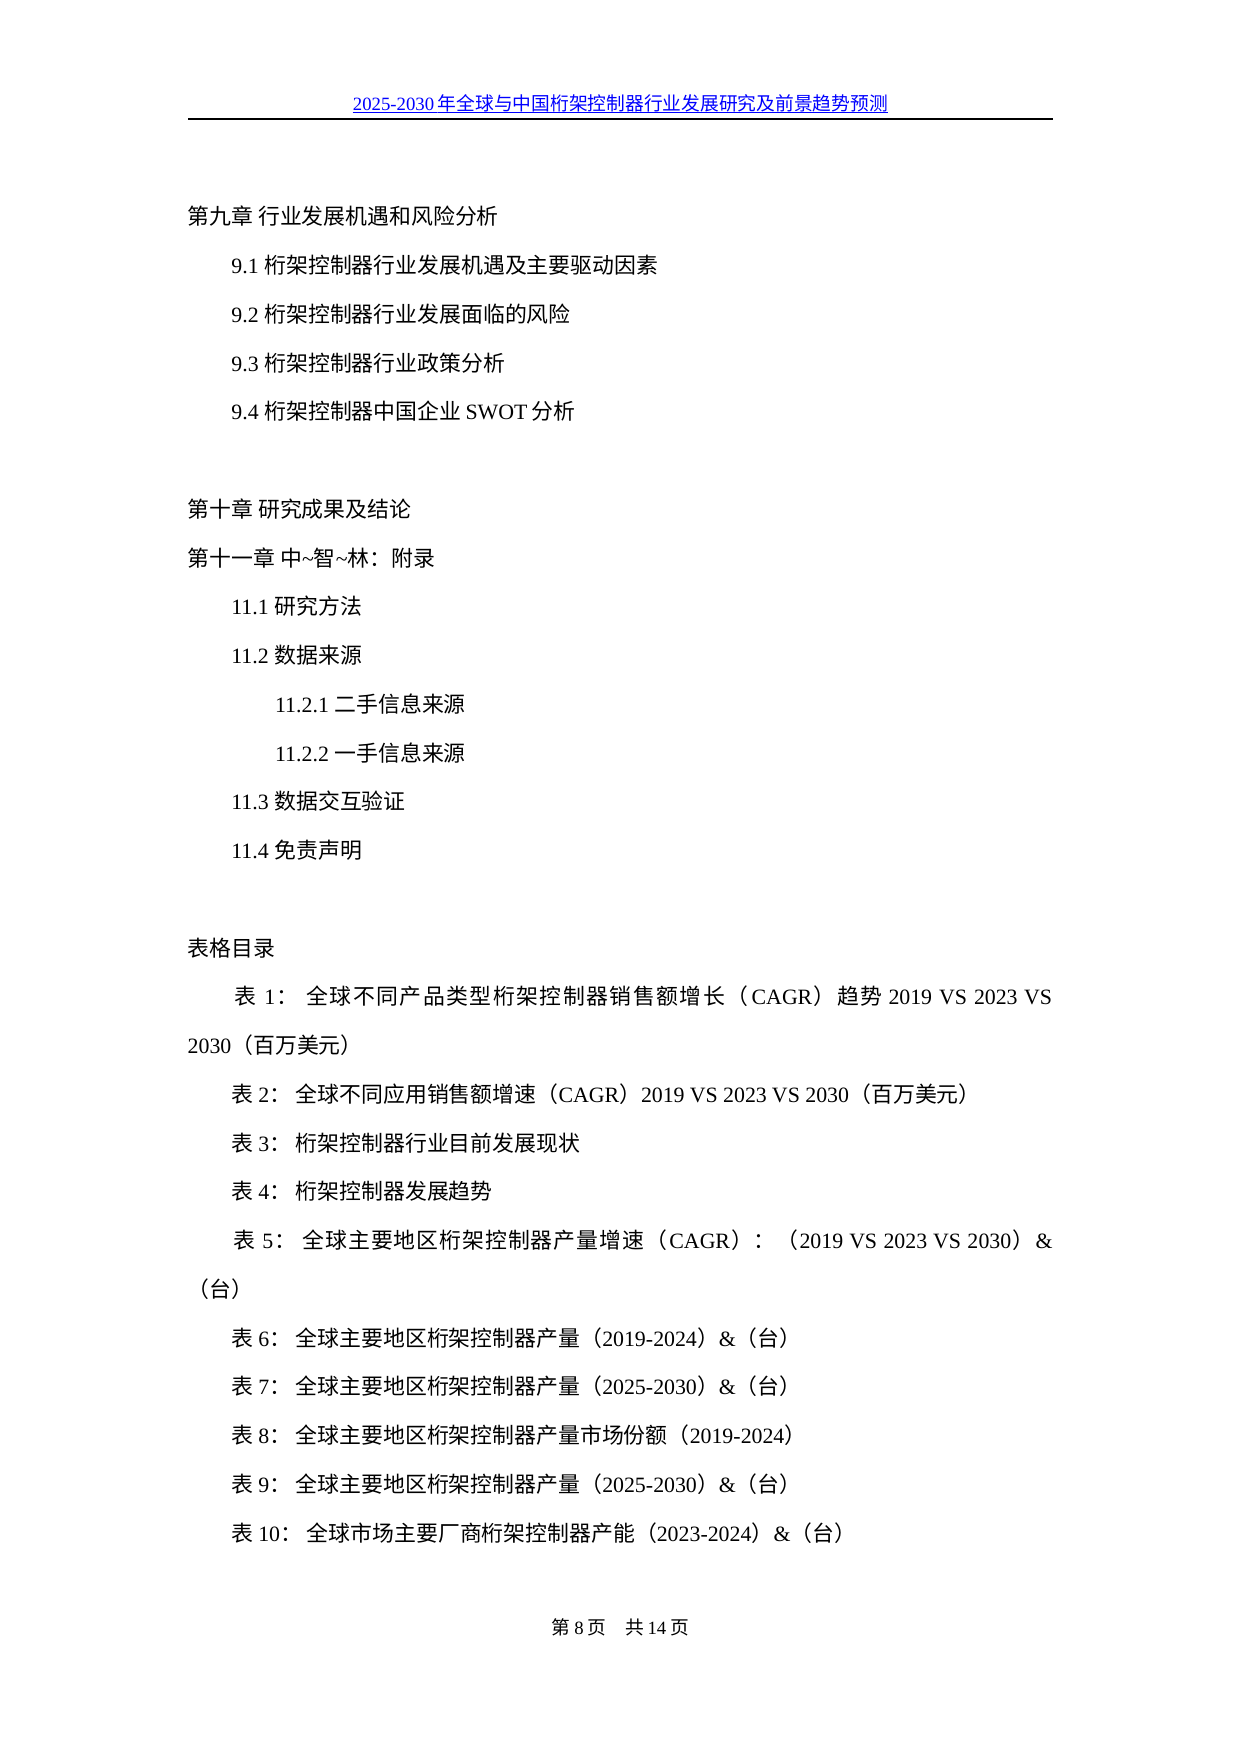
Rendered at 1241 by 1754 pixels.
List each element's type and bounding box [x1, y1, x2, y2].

text [187, 150, 1053, 1548]
